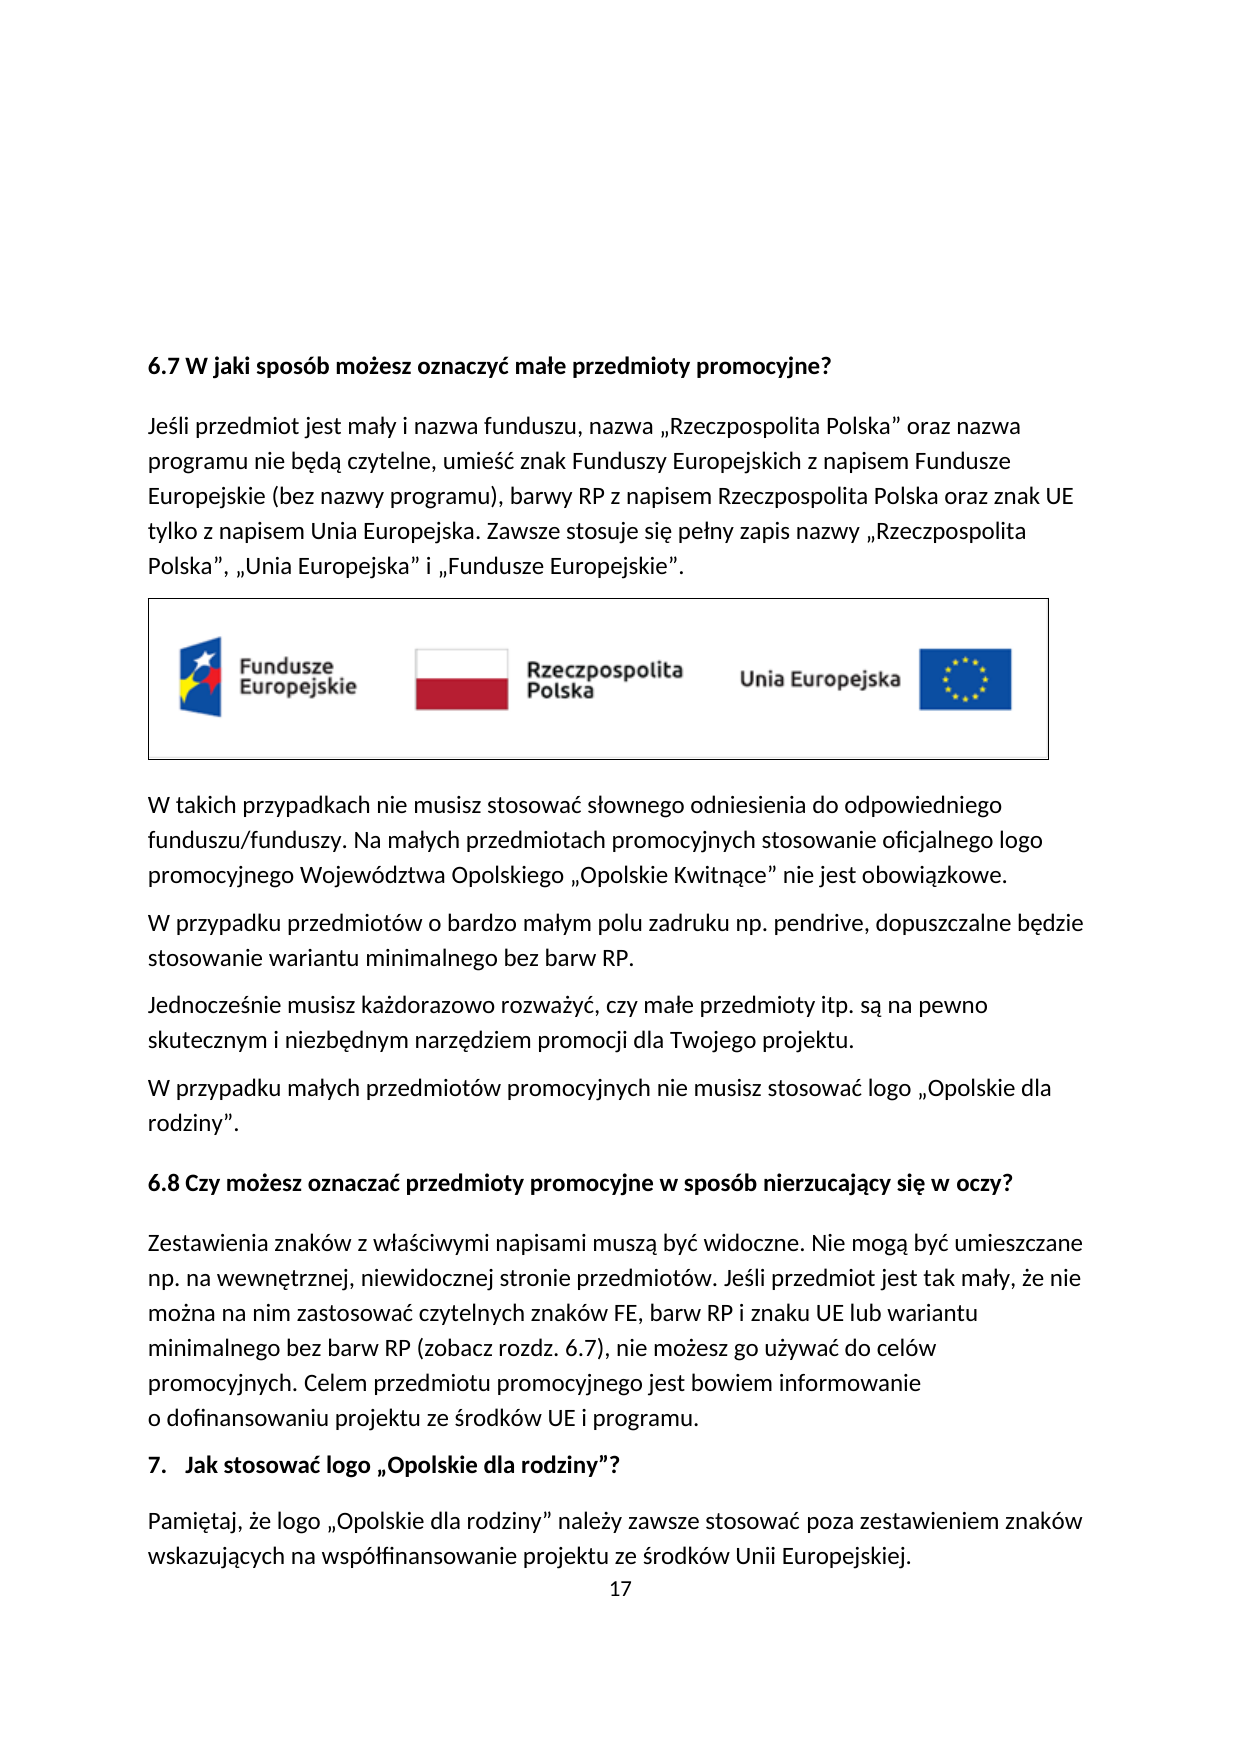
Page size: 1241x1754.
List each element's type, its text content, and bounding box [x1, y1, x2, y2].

text W przypadku przedmiotów o bardzo małym polu zadruku np. pendrive, dopuszczalne będzie stosowanie wariantu minimalnego bez barw RP. [148, 907, 1093, 972]
text Jednocześnie musisz każdorazowo rozważyć, czy małe przedmioty itp. są na pewno skutecznym i niezbędnym narzędziem promocji dla Twojego projektu. [148, 989, 1093, 1055]
picture [149, 599, 1048, 759]
text Zestawienia znaków z właściwymi napisami muszą być widoczne. Nie mogą być umieszczane np. na wewnętrznej, niewidocznej stronie przedmiotów. Jeśli przedmiot jest tak mały, że nie można na nim zastosować czytelnych znaków FE, barw RP i znaku UE lub wariantu minimalnego bez barw RP (zobacz rozdz. 6.7), nie możesz go używać do celów promocyjnych. Celem przedmiotu promocyjnego jest bowiem informowanie o dofinansowaniu projektu ze środków UE i programu. [148, 1227, 1093, 1432]
list Jak stosować logo „Opolskie dla rodziny”? [148, 1449, 1093, 1480]
text Jeśli przedmiot jest mały i nazwa funduszu, nazwa „Rzeczpospolita Polska” oraz nazwa programu nie będą czytelne, umieść znak Funduszy Europejskich z napisem Fundusze Europejskie (bez nazwy programu), barwy RP z napisem Rzeczpospolita Polska oraz znak UE tylko z napisem Unia Europejska. Zawsze stosuje się pełny zapis nazwy „Rzeczpospolita Polska”, „Unia Europejska” i „Fundusze Europejskie”. [148, 410, 1093, 581]
text Pamiętaj, że logo „Opolskie dla rodziny” należy zawsze stosować poza zestawieniem znaków wskazujących na współfinansowanie projektu ze środków Unii Europejskiej. [148, 1505, 1093, 1571]
list Czy możesz oznaczać przedmioty promocyjne w sposób nierzucający się w oczy? [148, 1167, 1093, 1197]
list W jaki sposób możesz oznaczyć małe przedmioty promocyjne? [148, 350, 1093, 381]
text W takich przypadkach nie musisz stosować słownego odniesienia do odpowiedniego funduszu/funduszy. Na małych przedmiotach promocyjnych stosowanie oficjalnego logo promocyjnego Województwa Opolskiego „Opolskie Kwitnące” nie jest obowiązkowe. [148, 789, 1093, 890]
text W przypadku małych przedmiotów promocyjnych nie musisz stosować logo „Opolskie dla rodziny”. [148, 1072, 1093, 1137]
